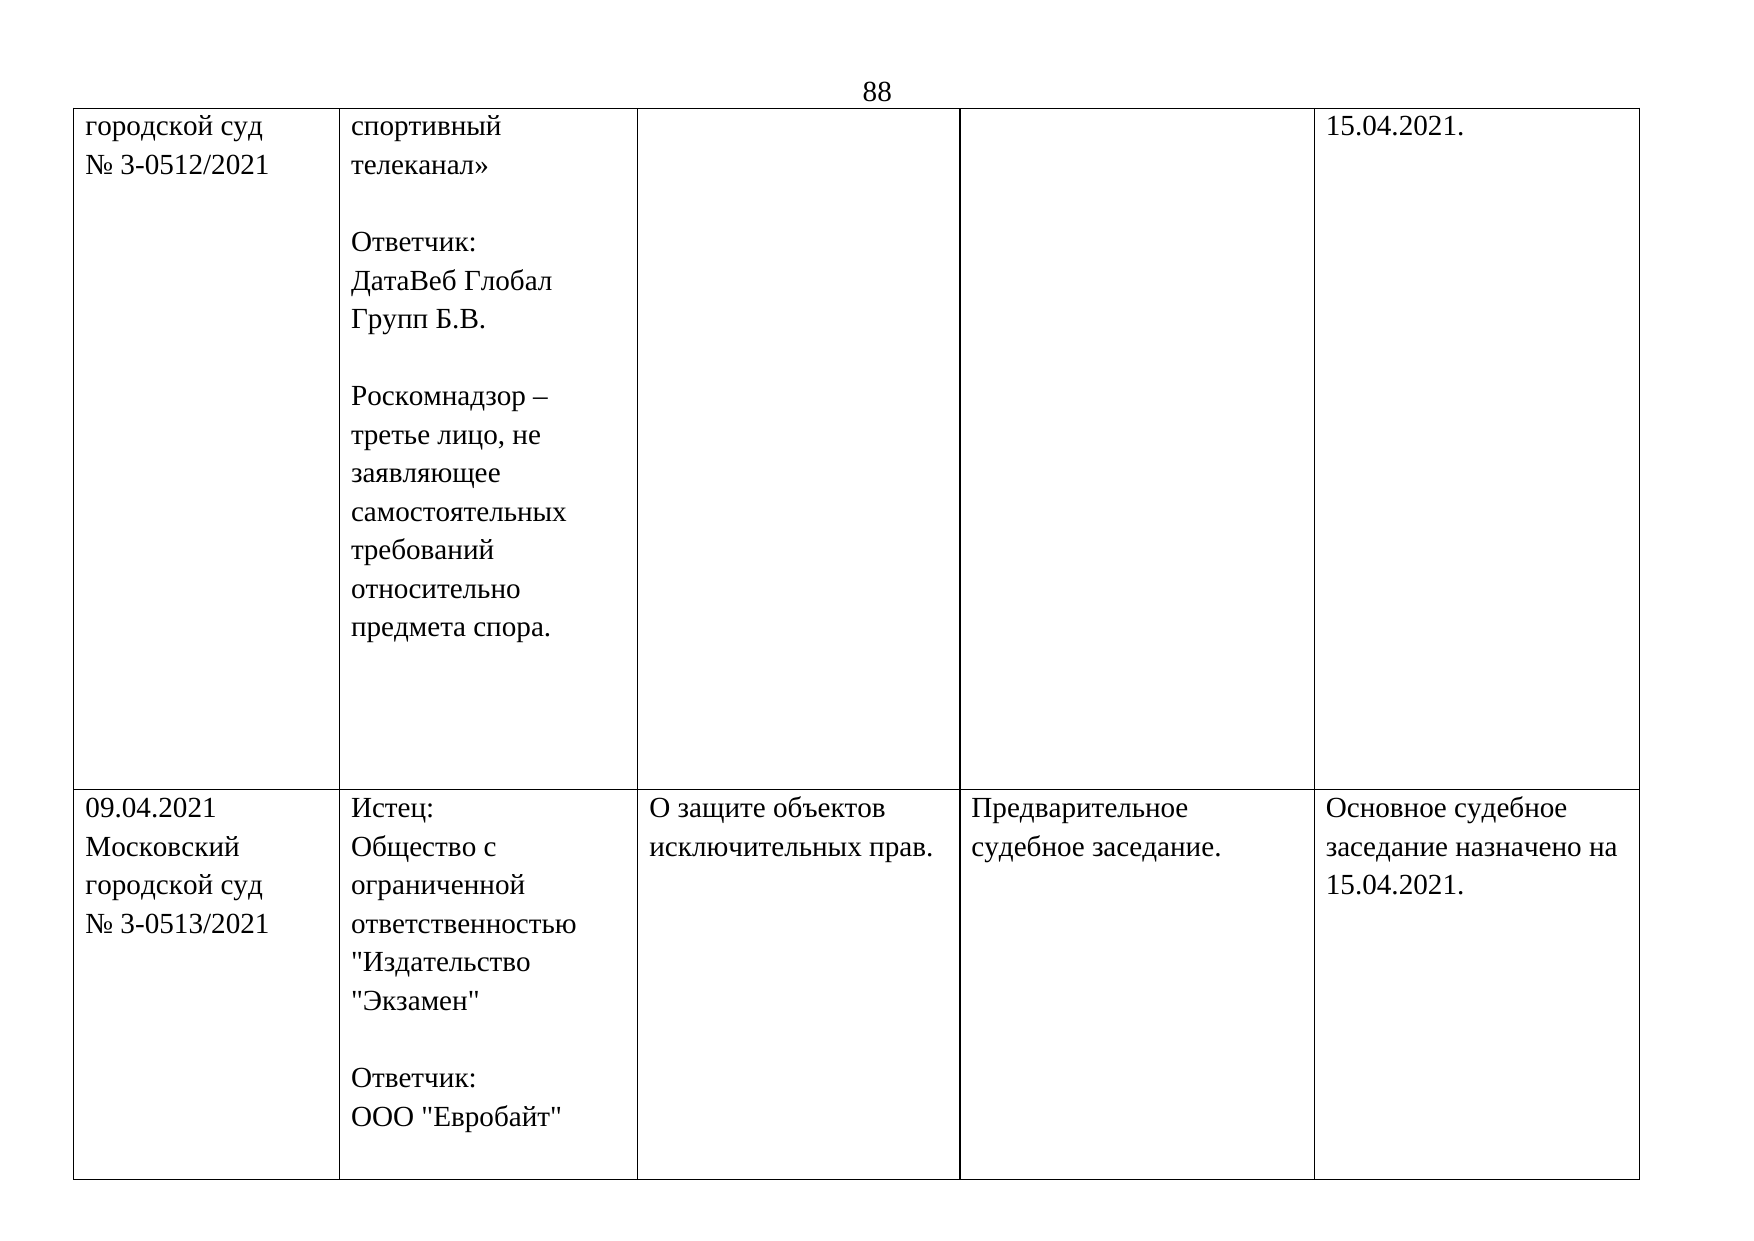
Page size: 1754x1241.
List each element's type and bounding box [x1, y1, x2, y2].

table_cell [1315, 109, 1639, 789]
table_cell [638, 790, 959, 1179]
table_cell [74, 790, 339, 1179]
table_cell [340, 790, 637, 1179]
table_cell [638, 109, 959, 789]
table_cell [961, 109, 1314, 789]
table_cell [1315, 790, 1639, 1179]
table_cell [961, 790, 1314, 1179]
table_cell [340, 109, 637, 789]
table_cell [74, 109, 339, 789]
